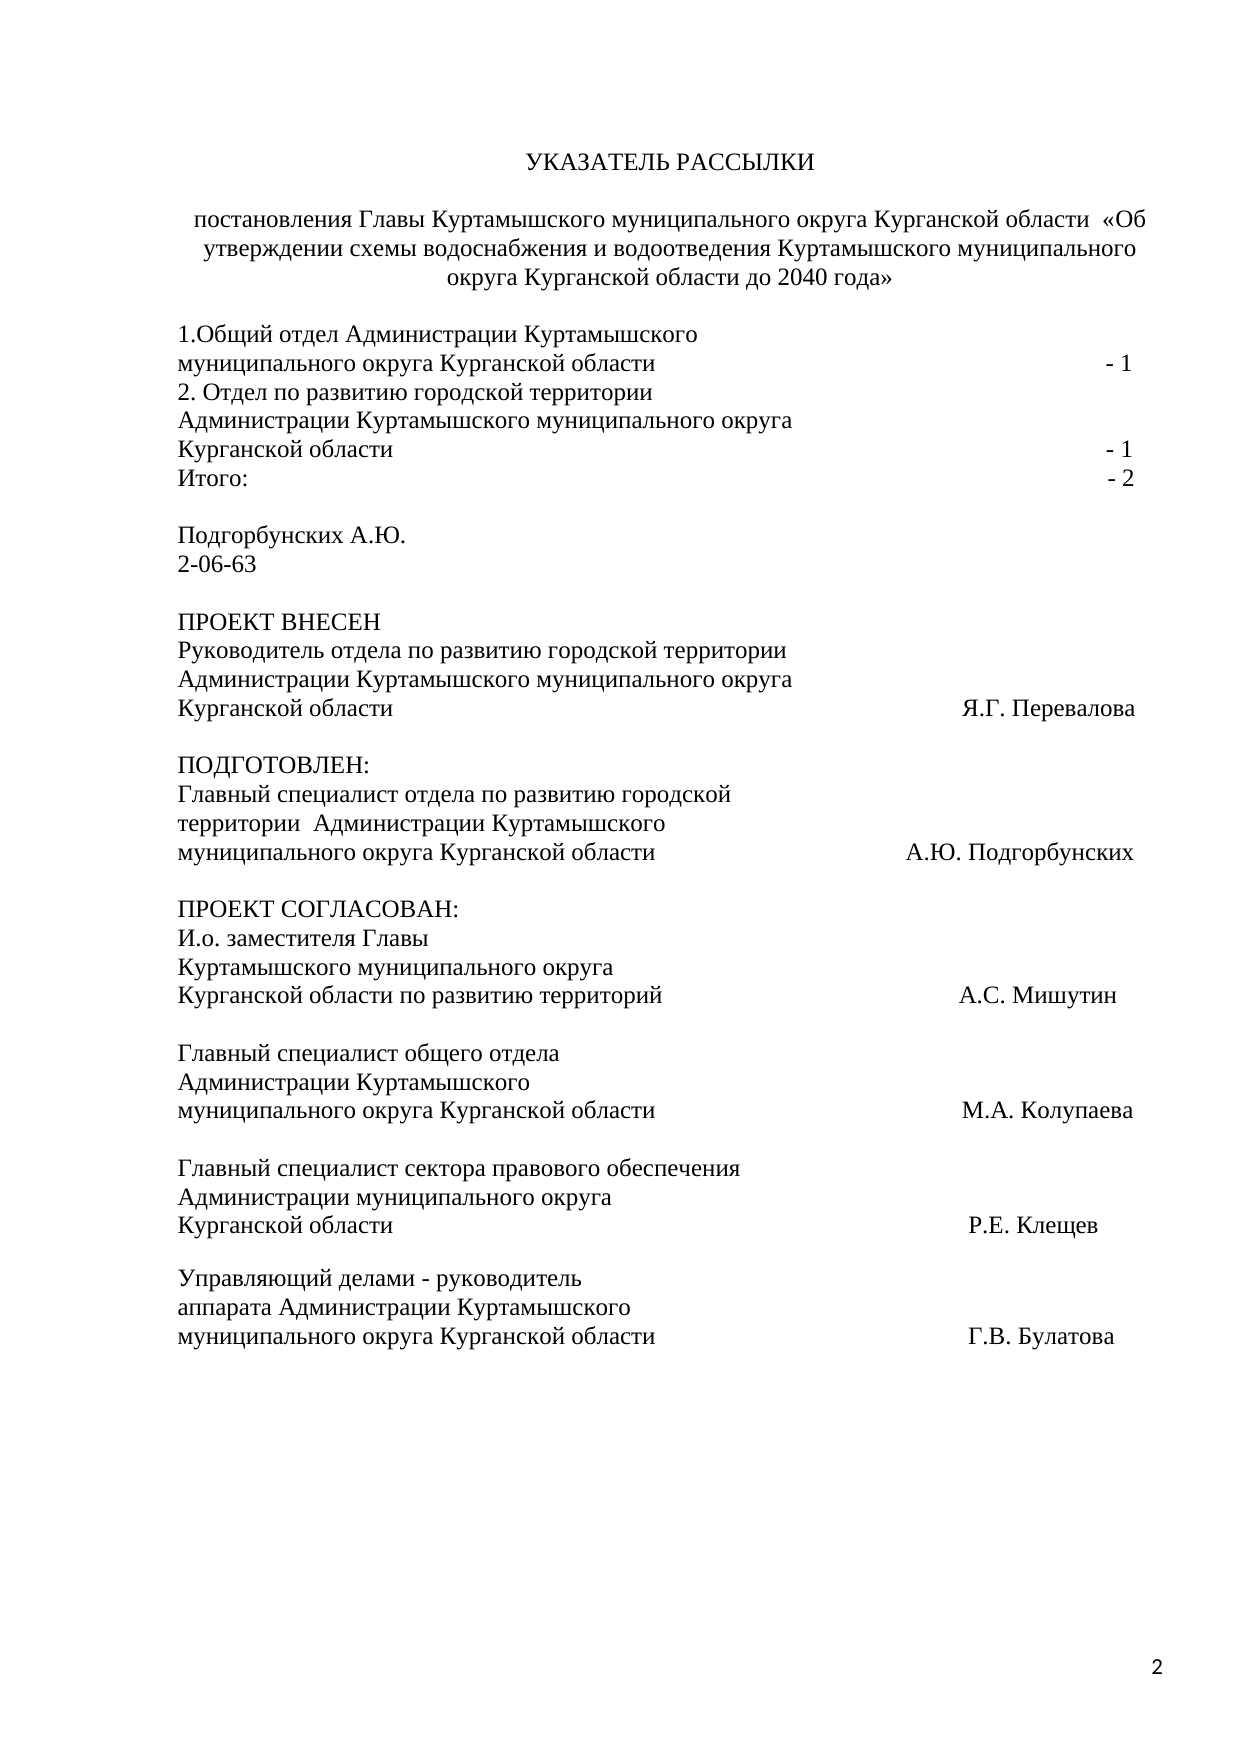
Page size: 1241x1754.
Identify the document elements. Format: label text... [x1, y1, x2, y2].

text ПРОЕКТ СОГЛАСОВАН: [177, 894, 1162, 923]
text И.о. заместителя Главы [177, 923, 1162, 952]
text муниципального округа Курганской области А.Ю. Подгорбунских [177, 837, 1162, 866]
text муниципального округа Курганской области М.А. Колупаева [177, 1096, 1162, 1124]
text ПРОЕКТ ВНЕСЕН [177, 607, 1162, 636]
text Итого: - 2 [177, 463, 1162, 492]
text муниципального округа Курганской области Г.В. Булатова [177, 1321, 1162, 1350]
text Администрации Куртамышского [177, 1067, 1162, 1096]
text аппарата Администрации Куртамышского [177, 1292, 1162, 1321]
text 1.Общий отдел Администрации Куртамышского [177, 319, 1162, 348]
text Курганской области Р.Е. Клещев [177, 1211, 1162, 1239]
text Куртамышского муниципального округа [177, 952, 1162, 981]
text Управляющий делами - руководитель [177, 1263, 1162, 1292]
text Администрации муниципального округа [177, 1182, 1162, 1211]
text постановления Главы Куртамышского муниципального округа Курганской области «Об утверждении схемы водоснабжения и водоотведения Куртамышского муниципального округа Курганской области до 2040 года» [177, 204, 1162, 291]
text УКАЗАТЕЛЬ РАССЫЛКИ [177, 147, 1162, 176]
text Главный специалист общего отдела [177, 1038, 1162, 1067]
text муниципального округа Курганской области - 1 [177, 348, 1162, 377]
text Администрации Куртамышского муниципального округа [177, 406, 1162, 434]
text Курганской области по развитию территорий А.С. Мишутин [177, 981, 1162, 1009]
text Главный специалист сектора правового обеспечения [177, 1153, 1162, 1182]
text Курганской области - 1 [177, 434, 1162, 463]
text Главный специалист отдела по развитию городской [177, 779, 1162, 808]
text территории Администрации Куртамышского [177, 808, 1162, 837]
text Подгорбунских А.Ю. [177, 521, 1162, 549]
text 2-06-63 [177, 549, 1162, 578]
text 2. Отдел по развитию городской территории [177, 377, 1162, 406]
text Курганской области Я.Г. Перевалова [177, 693, 1162, 722]
text ПОДГОТОВЛЕН: [177, 751, 1162, 779]
text Администрации Куртамышского муниципального округа [177, 664, 1162, 693]
text Руководитель отдела по развитию городской территории [177, 636, 1162, 664]
